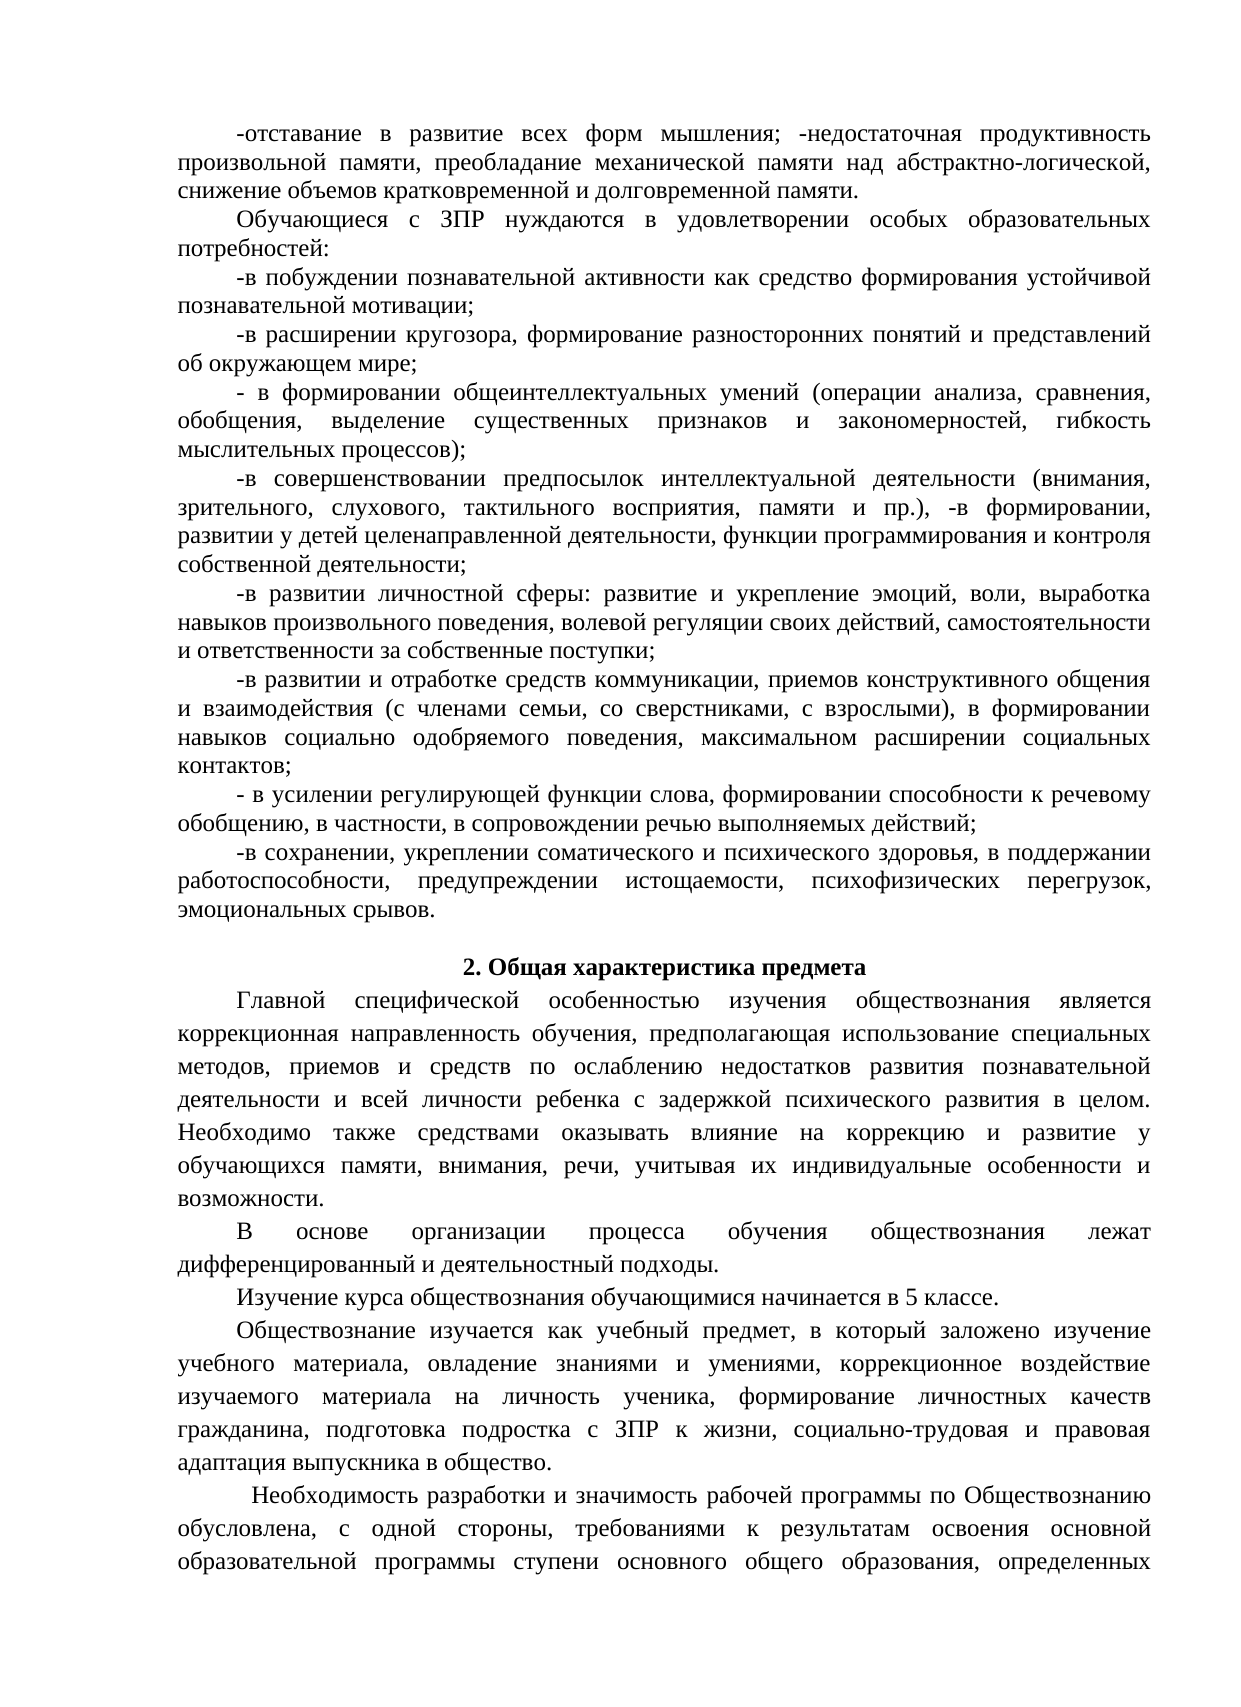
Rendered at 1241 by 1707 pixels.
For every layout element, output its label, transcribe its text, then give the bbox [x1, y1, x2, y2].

text Изучение курса обществознания обучающимися начинается в 5 классе. [177, 1282, 1152, 1311]
text -отставание в развитие всех форм мышления; -недостаточная продуктивность произвольной памяти, преобладание механической памяти над абстрактно-логической, снижение объемов кратковременной и долговременной памяти. [177, 118, 1152, 204]
text Обучающиеся с ЗПР нуждаются в удовлетворении особых образовательных потребностей: [177, 204, 1152, 262]
text -в побуждении познавательной активности как средство формирования устойчивой познавательной мотивации; [177, 262, 1152, 319]
text - в формировании общеинтеллектуальных умений (операции анализа, сравнения, обобщения, выделение существенных признаков и закономерностей, гибкость мыслительных процессов); [177, 377, 1152, 463]
text Главной специфической особенностью изучения обществознания является коррекционная направленность обучения, предполагающая использование специальных методов, приемов и средств по ослаблению недостатков развития познавательной деятельности и всей личности ребенка с задержкой психического развития в целом. Необходимо также средствами оказывать влияние на коррекцию и развитие у обучающихся памяти, внимания, речи, учитывая их индивидуальные особенности и возможности. [177, 985, 1152, 1212]
text В основе организации процесса обучения обществознания лежат дифференцированный и деятельностный подходы. [177, 1216, 1152, 1278]
text -в сохранении, укреплении соматического и психического здоровья, в поддержании работоспособности, предупреждении истощаемости, психофизических перегрузок, эмоциональных срывов. [177, 837, 1152, 923]
text - в усилении регулирующей функции слова, формировании способности к речевому обобщению, в частности, в сопровождении речью выполняемых действий; [177, 779, 1152, 837]
text Обществознание изучается как учебный предмет, в который заложено изучение учебного материала, овладение знаниями и умениями, коррекционное воздействие изучаемого материала на личность ученика, формирование личностных качеств гражданина, подготовка подростка с ЗПР к жизни, социально-трудовая и правовая адаптация выпускника в общество. [177, 1315, 1152, 1476]
text -в расширении кругозора, формирование разносторонних понятий и представлений об окружающем мире; [177, 319, 1152, 377]
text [177, 1480, 1152, 1575]
text 2. Общая характеристика предмета [177, 952, 1152, 981]
text -в развитии и отработке средств коммуникации, приемов конструктивного общения и взаимодействия (с членами семьи, со сверстниками, с взрослыми), в формировании навыков социально одобряемого поведения, максимальном расширении социальных контактов; [177, 664, 1152, 779]
text -в совершенствовании предпосылок интеллектуальной деятельности (внимания, зрительного, слухового, тактильного восприятия, памяти и пр.), -в формировании, развитии у детей целенаправленной деятельности, функции программирования и контроля собственной деятельности; [177, 463, 1152, 578]
text -в развитии личностной сферы: развитие и укрепление эмоций, воли, выработка навыков произвольного поведения, волевой регуляции своих действий, самостоятельности и ответственности за собственные поступки; [177, 578, 1152, 664]
